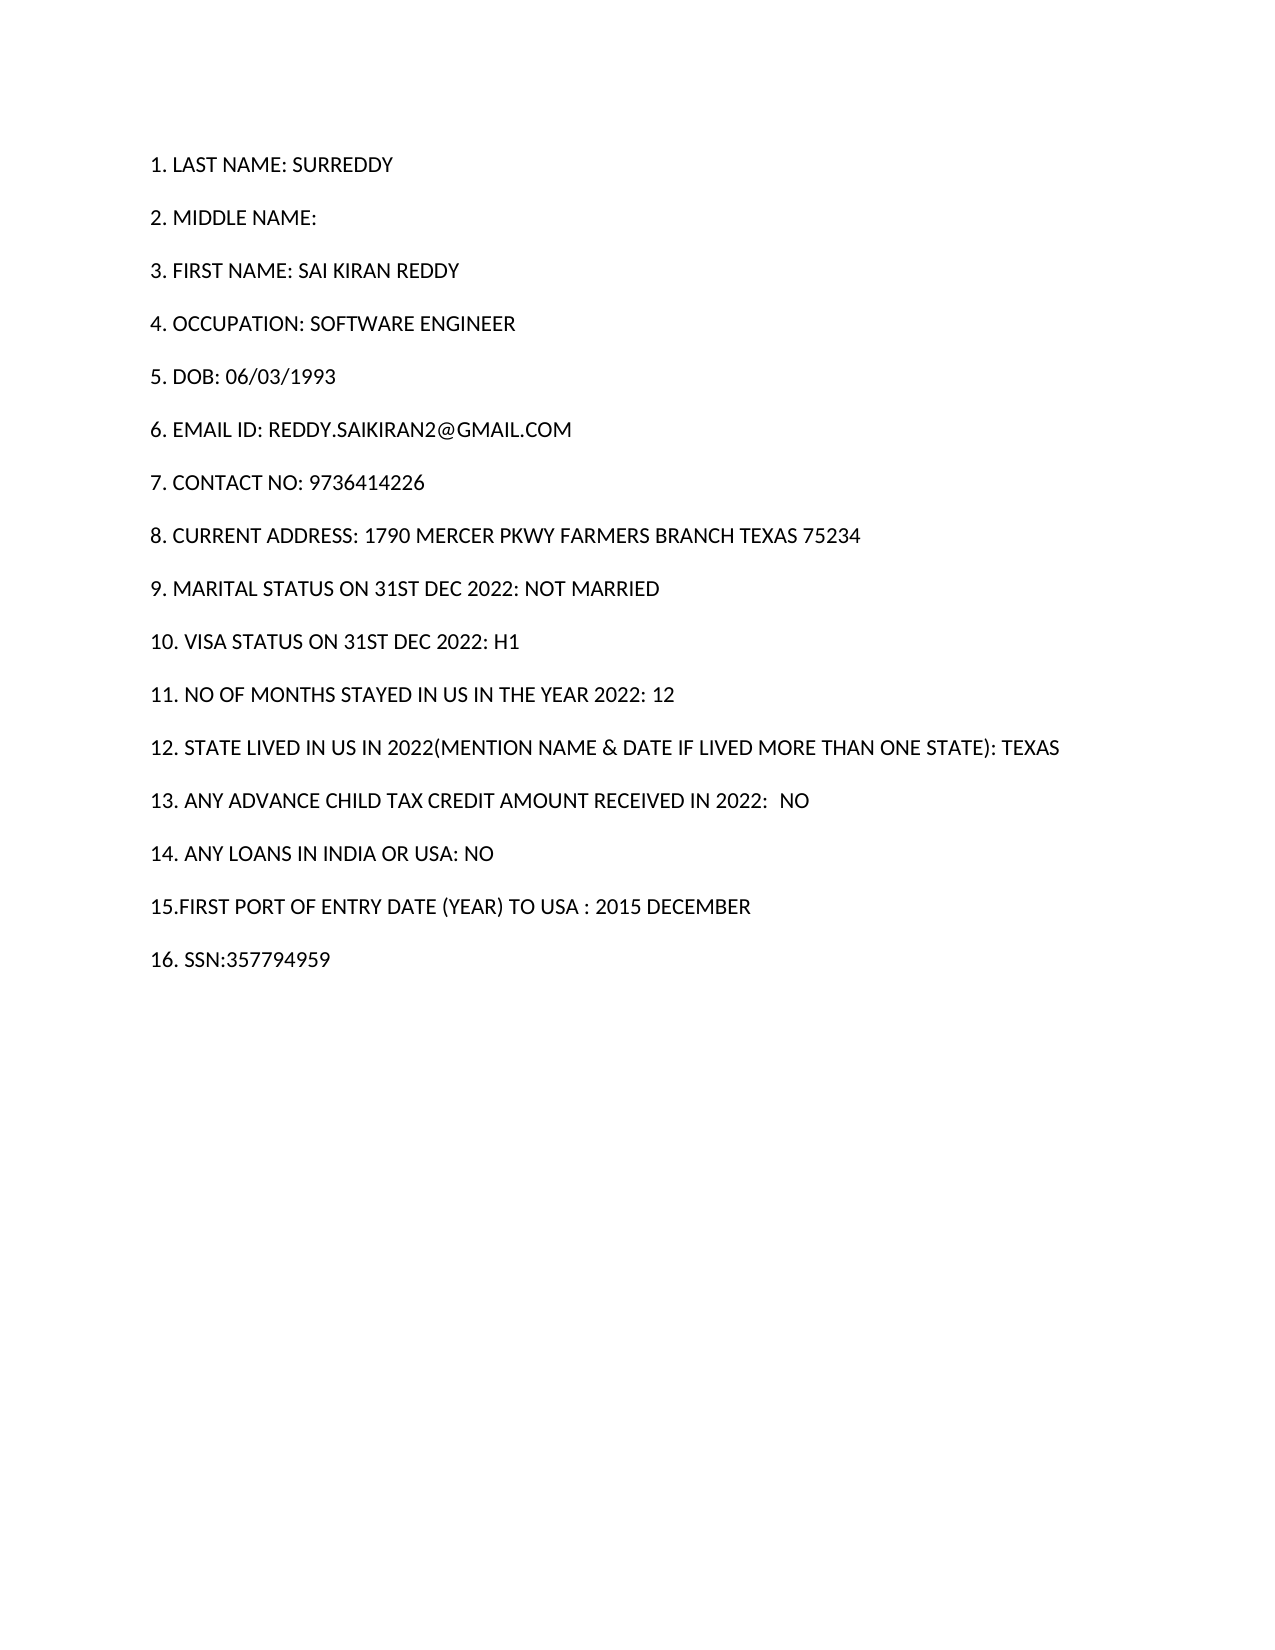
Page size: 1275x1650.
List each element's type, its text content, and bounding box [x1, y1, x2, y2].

text 7. CONTACT NO: 9736414226 [150, 468, 1125, 496]
text 15.FIRST PORT OF ENTRY DATE (YEAR) TO USA : 2015 DECEMBER [150, 892, 1125, 920]
text 16. SSN:357794959 [150, 945, 1125, 973]
text 11. NO OF MONTHS STAYED IN US IN THE YEAR 2022: 12 [150, 680, 1125, 708]
text 1. LAST NAME: SURREDDY [150, 150, 1125, 178]
text 3. FIRST NAME: SAI KIRAN REDDY [150, 256, 1125, 284]
text 13. ANY ADVANCE CHILD TAX CREDIT AMOUNT RECEIVED IN 2022: NO [150, 786, 1125, 814]
text 5. DOB: 06/03/1993 [150, 362, 1125, 390]
text 9. MARITAL STATUS ON 31ST DEC 2022: NOT MARRIED [150, 574, 1125, 602]
text 12. STATE LIVED IN US IN 2022(MENTION NAME & DATE IF LIVED MORE THAN ONE STATE): TEXAS [150, 733, 1125, 761]
text 14. ANY LOANS IN INDIA OR USA: NO [150, 839, 1125, 867]
text 4. OCCUPATION: SOFTWARE ENGINEER [150, 309, 1125, 337]
text 8. CURRENT ADDRESS: 1790 MERCER PKWY FARMERS BRANCH TEXAS 75234 [150, 521, 1125, 549]
text 2. MIDDLE NAME: [150, 203, 1125, 231]
text 10. VISA STATUS ON 31ST DEC 2022: H1 [150, 627, 1125, 655]
text 6. EMAIL ID: REDDY.SAIKIRAN2@GMAIL.COM [150, 415, 1125, 443]
